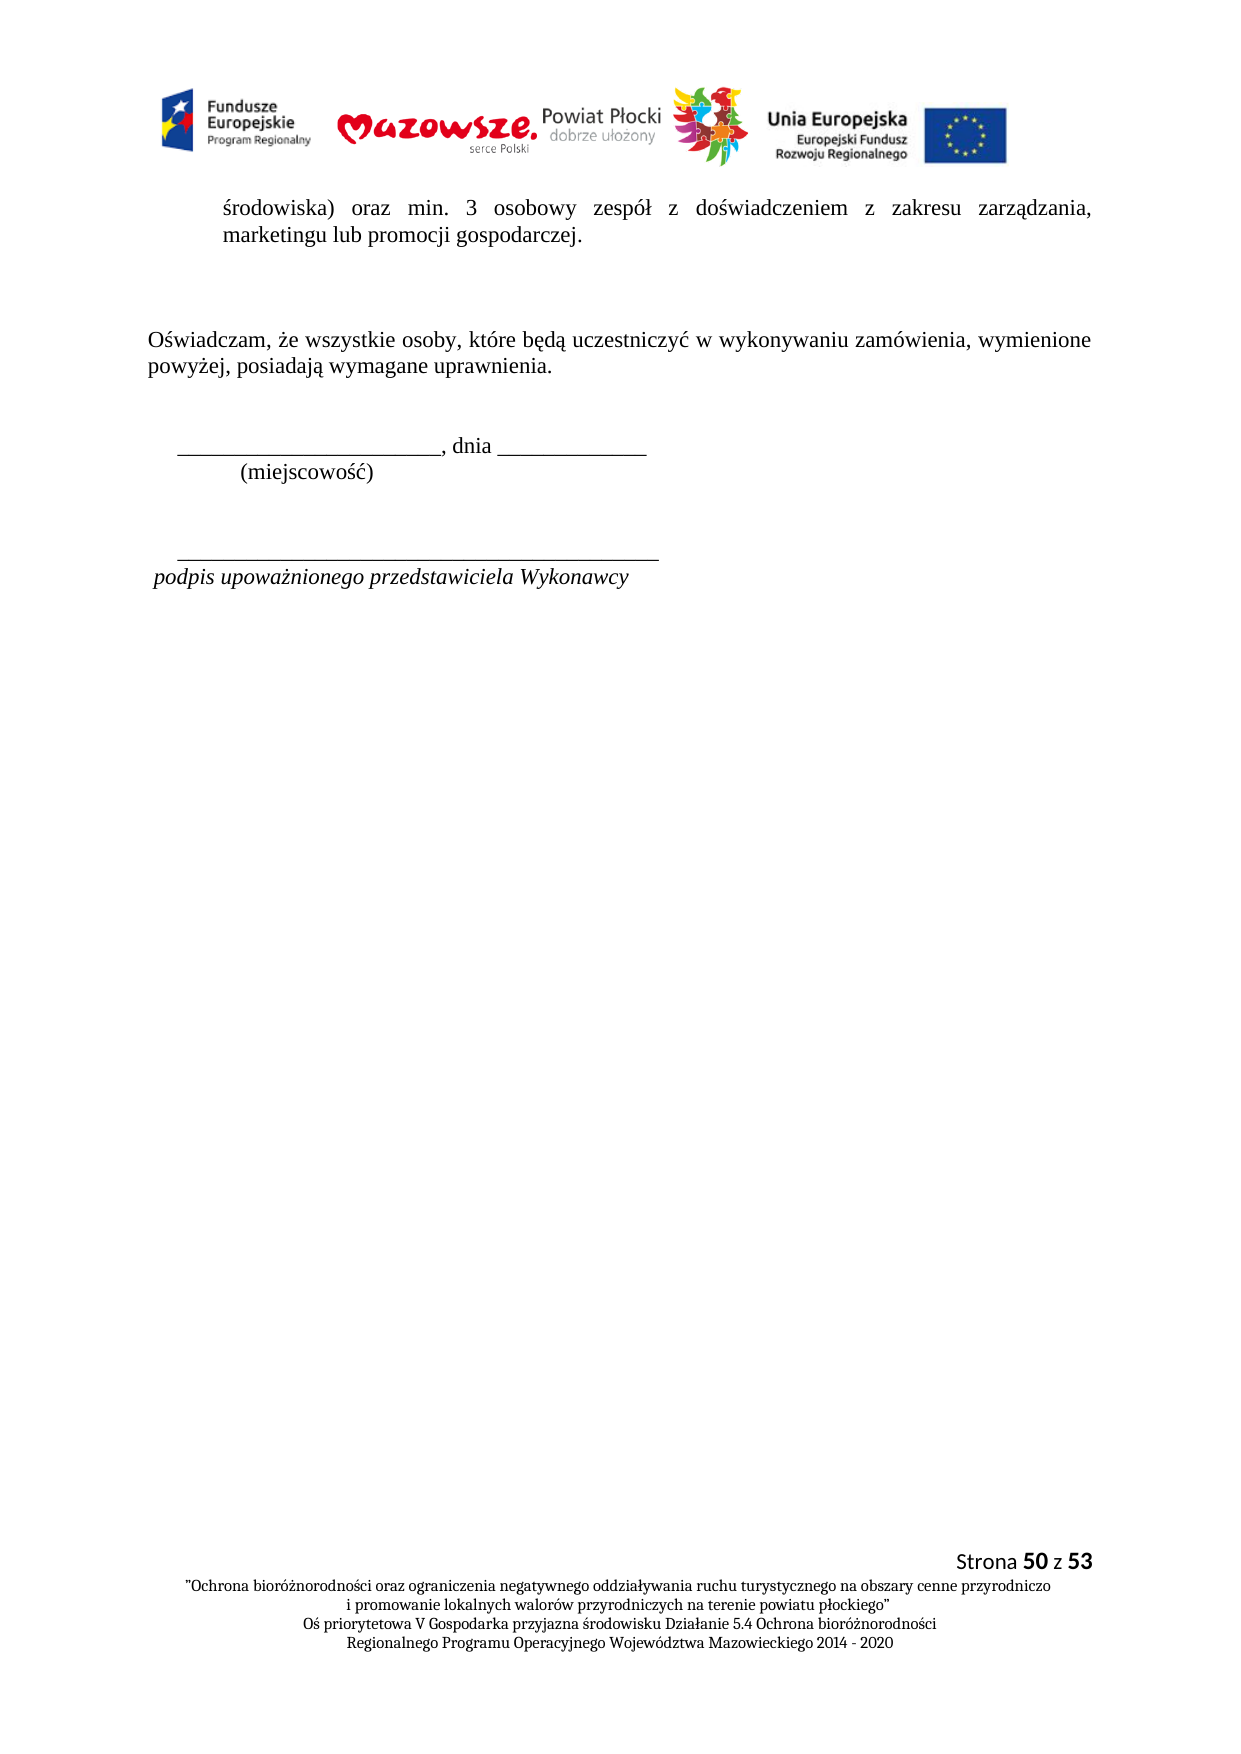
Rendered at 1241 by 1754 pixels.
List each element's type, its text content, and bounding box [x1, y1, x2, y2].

text __________________________________________ [177, 537, 1092, 563]
text Oświadczam, że wszystkie osoby, które będą uczestniczyć w wykonywaniu zamówienia, wymienione powyżej, posiadają wymagane uprawnienia. [148, 326, 1092, 379]
text _______________________, dnia _____________ [177, 432, 1092, 458]
picture [147, 73, 1009, 167]
text podpis upoważnionego przedstawiciela Wykonawcy [148, 563, 1092, 590]
text (miejscowość) [177, 458, 1092, 484]
